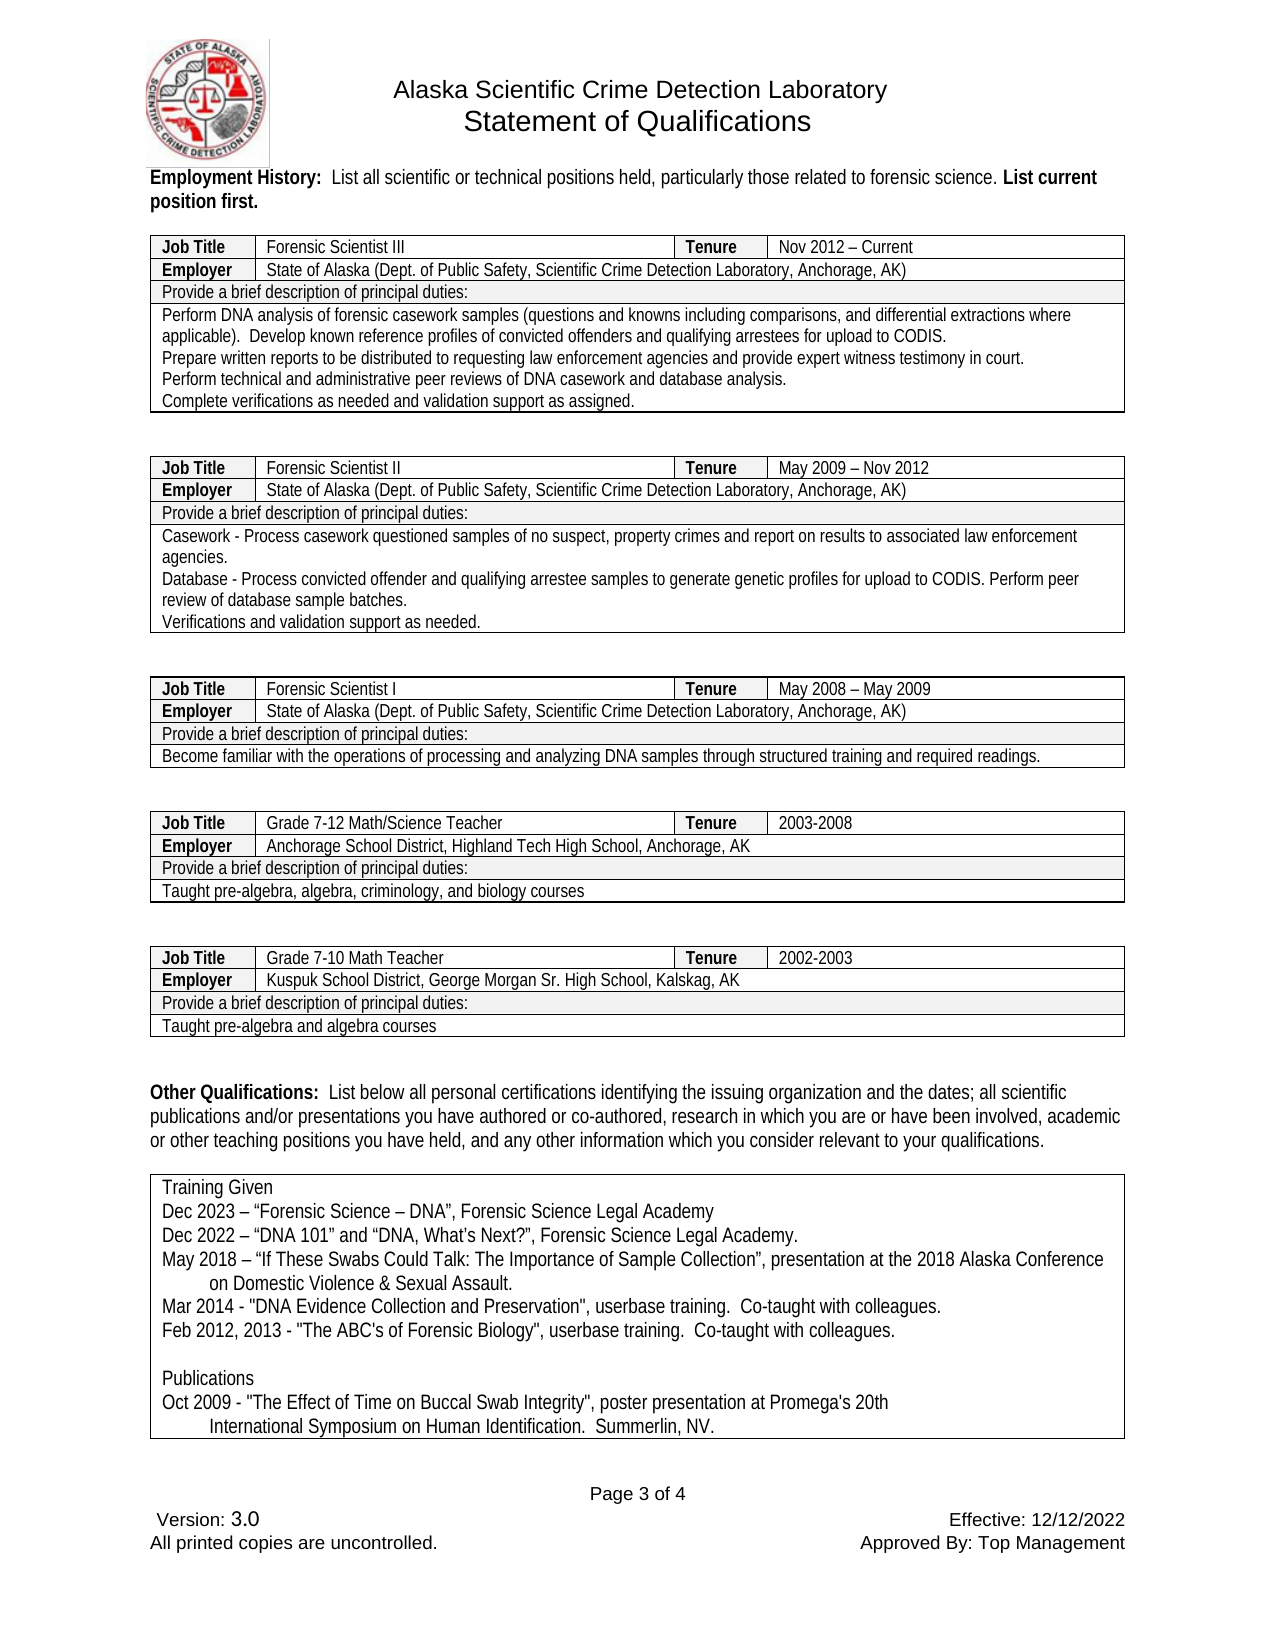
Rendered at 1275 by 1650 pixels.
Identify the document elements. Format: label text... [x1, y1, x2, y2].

table_cell Provide a brief description of principal duties: [151, 723, 1124, 744]
table_cell [151, 835, 255, 856]
table_header 2003-2008 [768, 812, 1124, 834]
table_cell [151, 479, 255, 501]
table_cell Taught pre-algebra and algebra courses [151, 1015, 1124, 1036]
table_cell State of Alaska (Dept. of Public Safety, Scientific Crime Detection Laboratory, Anchorage, AK) [256, 700, 1124, 722]
table_cell Provide a brief description of principal duties: [151, 992, 1124, 1013]
table_header [151, 236, 255, 257]
table_cell Kuspuk School District, George Morgan Sr. High School, Kalskag, AK [256, 969, 1124, 991]
table_cell Provide a brief description of principal duties: [151, 502, 1124, 523]
table_cell [151, 969, 255, 991]
table_cell Become familiar with the operations of processing and analyzing DNA samples through structured training and required readings. [151, 745, 1124, 767]
table_header [151, 457, 255, 478]
table_header Forensic Scientist I [256, 678, 674, 699]
table_header [151, 678, 255, 699]
table_cell Anchorage School District, Highland Tech High School, Anchorage, AK [256, 835, 1124, 856]
table_header [675, 947, 767, 968]
table_header Nov 2012 – Current [768, 236, 1124, 257]
table_cell Perform DNA analysis of forensic casework samples (questions and knowns including comparisons, and differential extractions where applicable). Develop known reference profiles of convicted offenders and qualifying arrestees for upload to CODIS. Prepare written reports to be distributed to requesting law enforcement agencies and provide expert witness testimony in court. Perform technical and administrative peer reviews of DNA casework and database analysis. Complete verifications as needed and validation support as assigned. [151, 304, 1124, 411]
table_header Forensic Scientist II [256, 457, 674, 478]
table_cell Provide a brief description of principal duties: [151, 281, 1124, 303]
table_header [151, 947, 255, 968]
table_header [675, 457, 767, 478]
picture [145, 39, 270, 169]
table_header Grade 7-12 Math/Science Teacher [256, 812, 674, 834]
text Employment History: List all scientific or technical positions held, particularly those related to forensic science. List current position first. [150, 165, 1125, 213]
table_header [675, 812, 767, 834]
table_cell State of Alaska (Dept. of Public Safety, Scientific Crime Detection Laboratory, Anchorage, AK) [256, 259, 1124, 280]
table_header May 2009 – Nov 2012 [768, 457, 1124, 478]
table_cell [151, 700, 255, 722]
table_header [151, 812, 255, 834]
table_header May 2008 – May 2009 [768, 678, 1124, 699]
table_cell Taught pre-algebra, algebra, criminology, and biology courses [151, 880, 1124, 901]
table_cell Provide a brief description of principal duties: [151, 857, 1124, 879]
table_cell State of Alaska (Dept. of Public Safety, Scientific Crime Detection Laboratory, Anchorage, AK) [256, 479, 1124, 501]
table_cell [151, 259, 255, 280]
text Other Qualifications: List below all personal certifications identifying the issuing organization and the dates; all scientific publications and/or presentations you have authored or co-authored, research in which you are or have been involved, academic or other teaching positions you have held, and any other information which you consider relevant to your qualifications. [150, 1080, 1125, 1152]
table_cell Casework - Process casework questioned samples of no suspect, property crimes and report on results to associated law enforcement agencies. Database - Process convicted offender and qualifying arrestee samples to generate genetic profiles for upload to CODIS. Perform peer review of database sample batches. Verifications and validation support as needed. [151, 525, 1124, 632]
table_header Forensic Scientist III [256, 236, 674, 257]
table_header Training Given Dec 2023 – “Forensic Science – DNA”, Forensic Science Legal Academy Dec 2022 – “DNA 101” and “DNA, What’s Next?”, Forensic Science Legal Academy. May 2018 – “If These Swabs Could Talk: The Importance of Sample Collection”, presentation at the 2018 Alaska Conference on Domestic Violence & Sexual Assault. Mar 2014 - "DNA Evidence Collection and Preservation", userbase training. Co-taught with colleagues. Feb 2012, 2013 - "The ABC's of Forensic Biology", userbase training. Co-taught with colleagues. Publications Oct 2009 - "The Effect of Time on Buccal Swab Integrity", poster presentation at Promega's 20th International Symposium on Human Identification. Summerlin, NV. [151, 1175, 1124, 1438]
table_header Grade 7-10 Math Teacher [256, 947, 674, 968]
table_header [675, 236, 767, 257]
table_header 2002-2003 [768, 947, 1124, 968]
table_header [675, 678, 767, 699]
